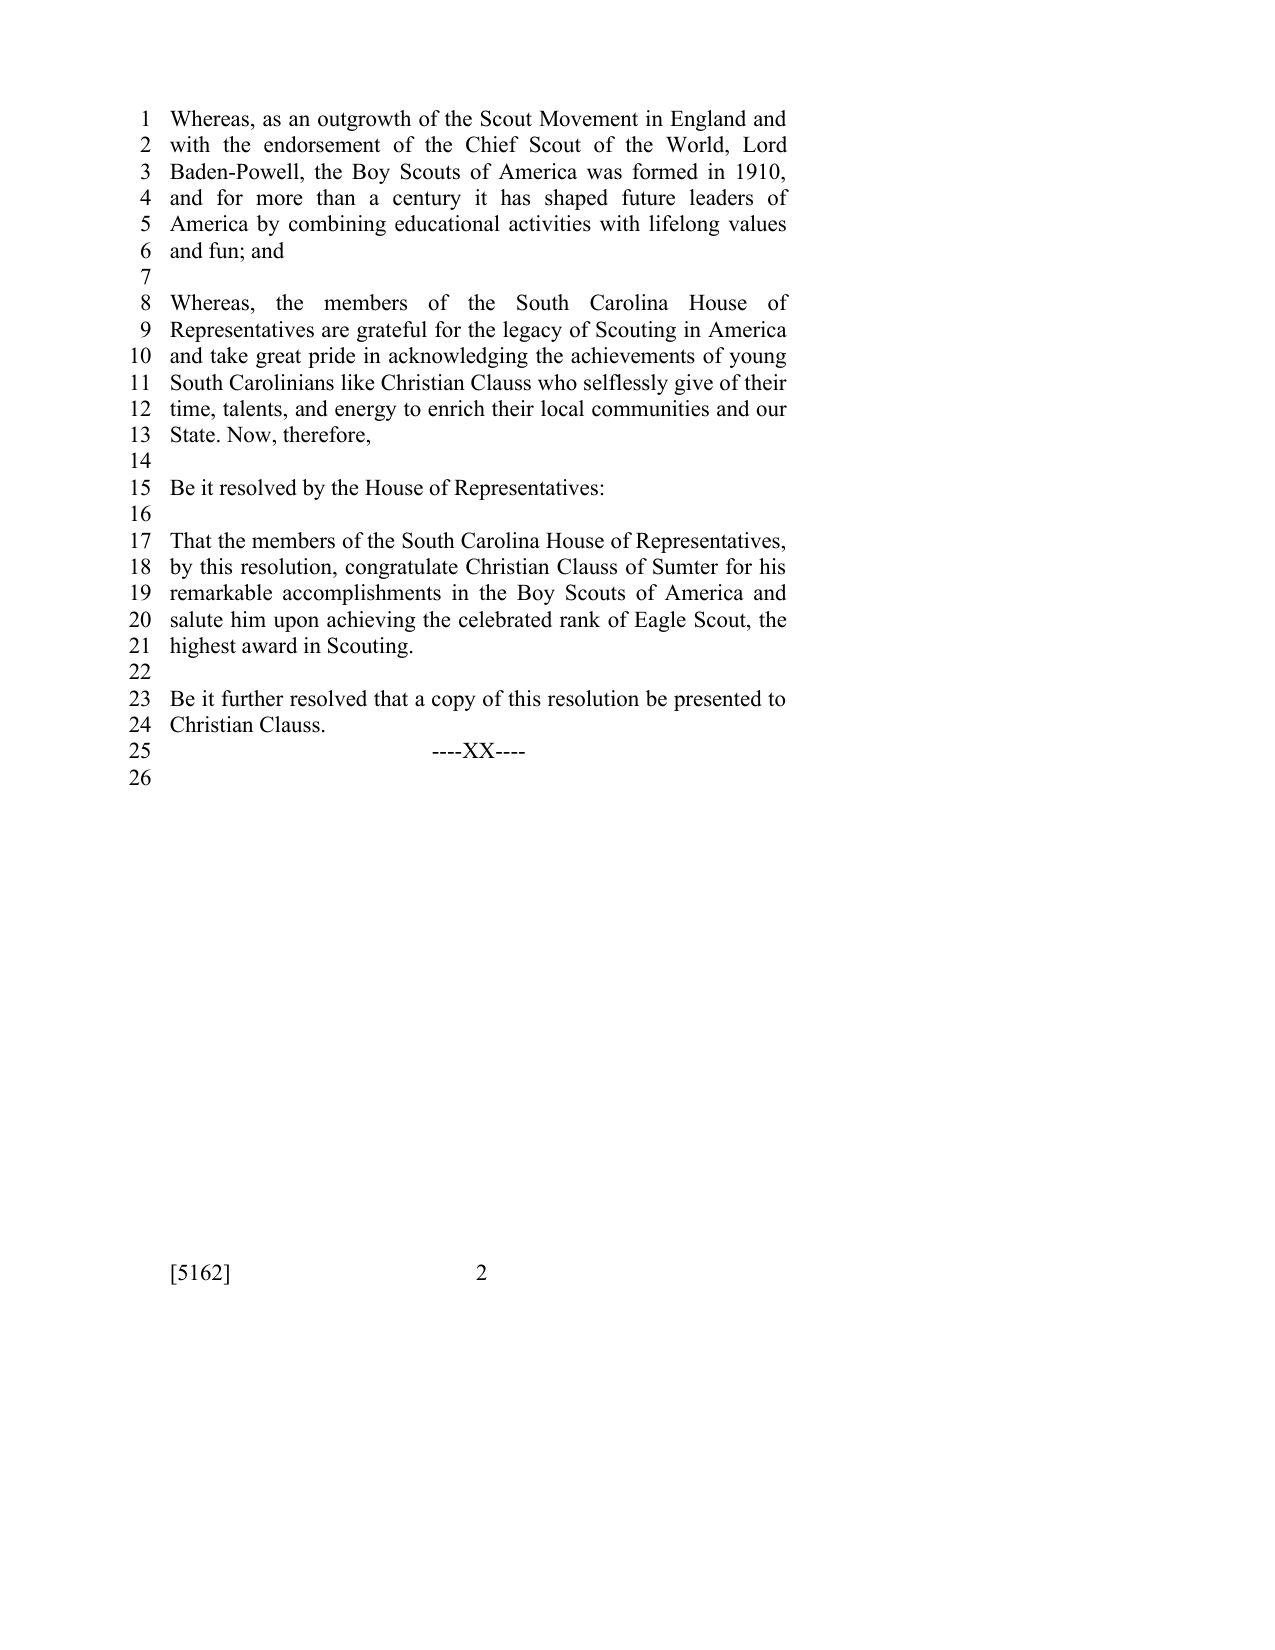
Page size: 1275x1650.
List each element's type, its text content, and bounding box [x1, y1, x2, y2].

text Whereas, the members of the South Carolina House of Representatives are grateful for the legacy of Scouting in America and take great pride in acknowledging the achievements of young South Carolinians like Christian Clauss who selflessly give of their time, talents, and energy to enrich their local communities and our State. Now, therefore, [169, 289, 787, 448]
text ----XX---- [169, 737, 787, 764]
text Be it resolved by the House of Representatives: [169, 474, 787, 500]
text Be it further resolved that a copy of this resolution be presented to Christian Clauss. [169, 685, 787, 737]
text That the members of the South Carolina House of Representatives, by this resolution, congratulate Christian Clauss of Sumter for his remarkable accomplishments in the Boy Scouts of America and salute him upon achieving the celebrated rank of Eagle Scout, the highest award in Scouting. [169, 527, 787, 658]
text Whereas, as an outgrowth of the Scout Movement in England and with the endorsement of the Chief Scout of the World, Lord Baden-Powell, the Boy Scouts of America was formed in 1910, and for more than a century it has shaped future leaders of America by combining educational activities with lifelong values and fun; and [169, 105, 787, 263]
